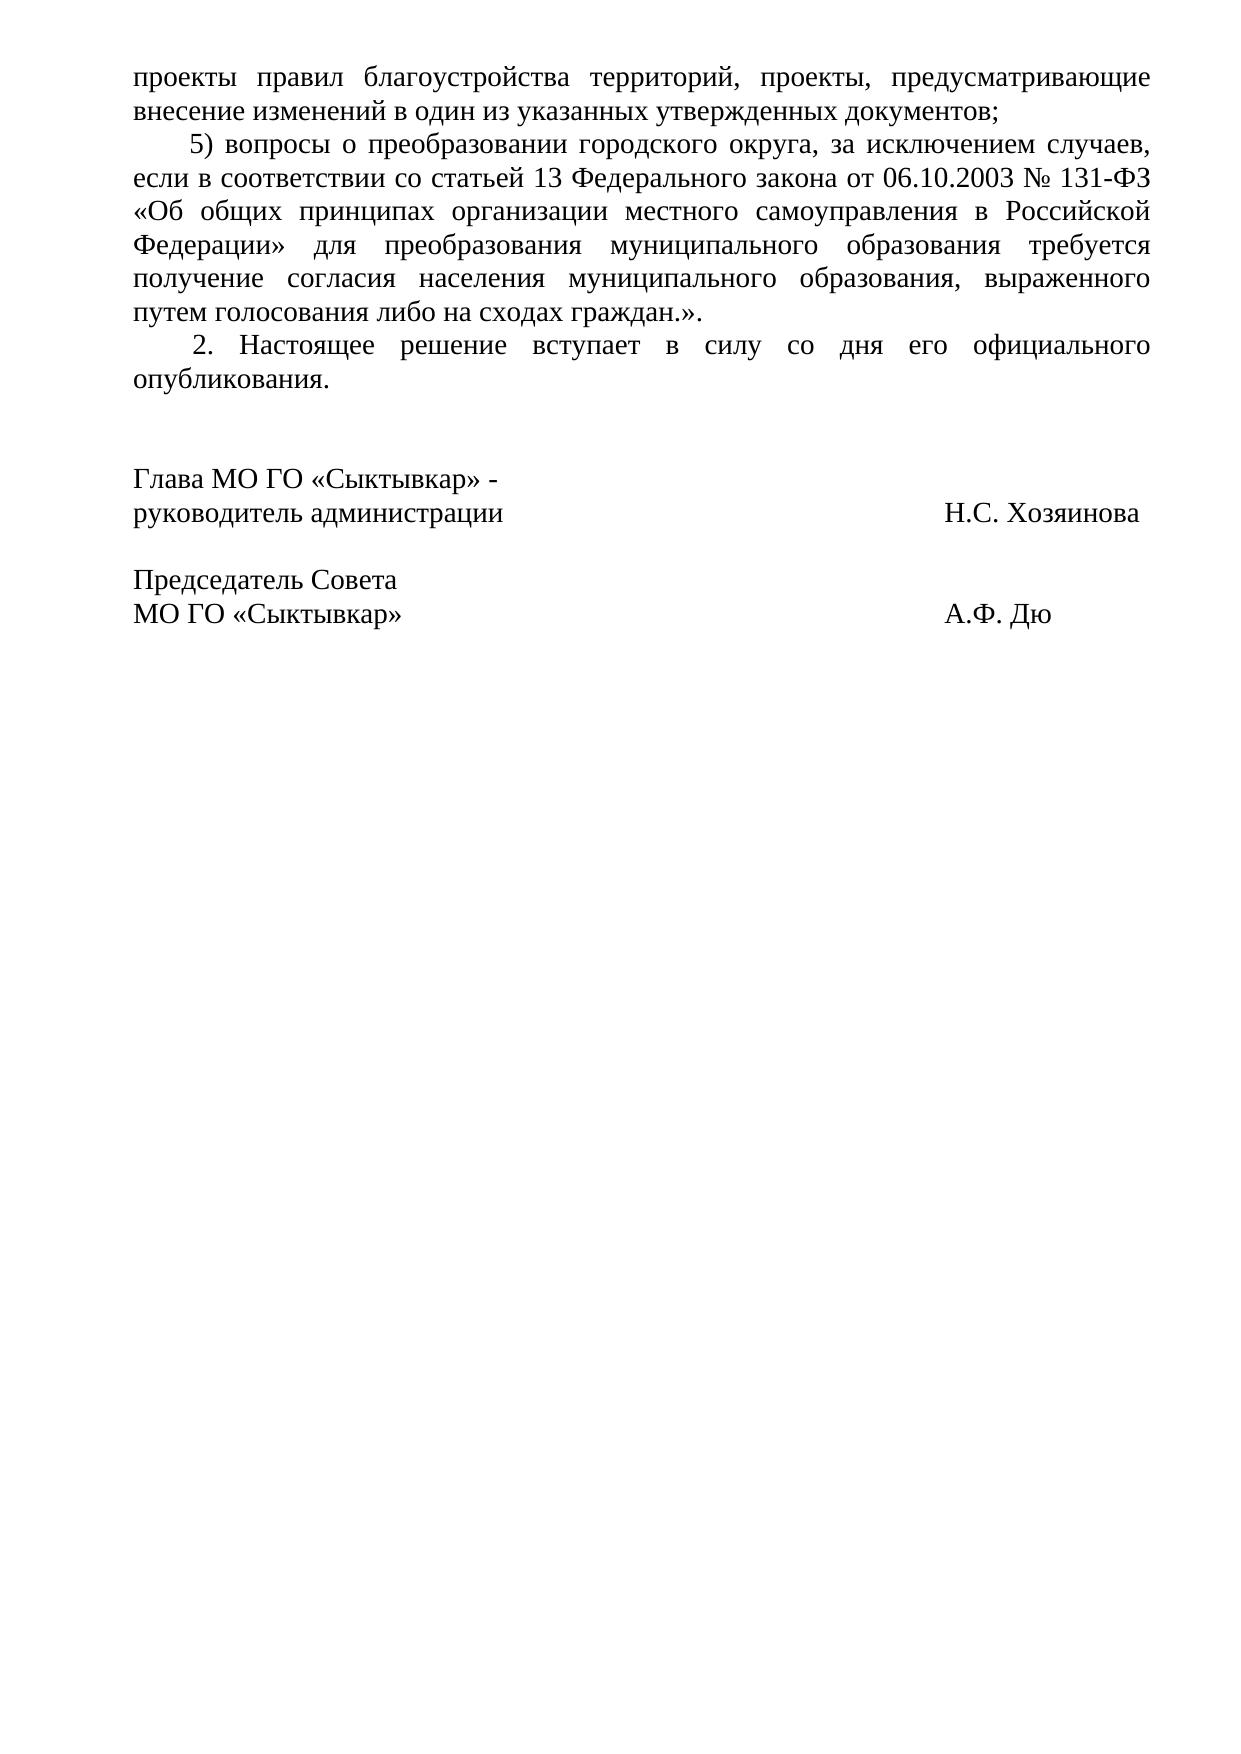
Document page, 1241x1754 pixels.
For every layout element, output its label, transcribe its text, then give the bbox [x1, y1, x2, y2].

text Глава МО ГО «Сыктывкар» - [133, 462, 1152, 495]
text 5) вопросы о преобразовании городского округа, за исключением случаев, если в соответствии со статьей 13 Федерального закона от 06.10.2003 № 131-ФЗ «Об общих принципах организации местного самоуправления в Российской Федерации» для преобразования муниципального образования требуется получение согласия населения муниципального образования, выраженного путем голосования либо на сходах граждан.». [133, 126, 1152, 327]
text Председатель Совета [133, 562, 1152, 596]
text МО ГО «Сыктывкар» А.Ф. Дю [133, 596, 1152, 629]
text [133, 59, 1152, 126]
text 2. Настоящее решение вступает в силу со дня его официального опубликования. [133, 327, 1152, 394]
text руководитель администрации Н.С. Хозяинова [133, 495, 1152, 529]
